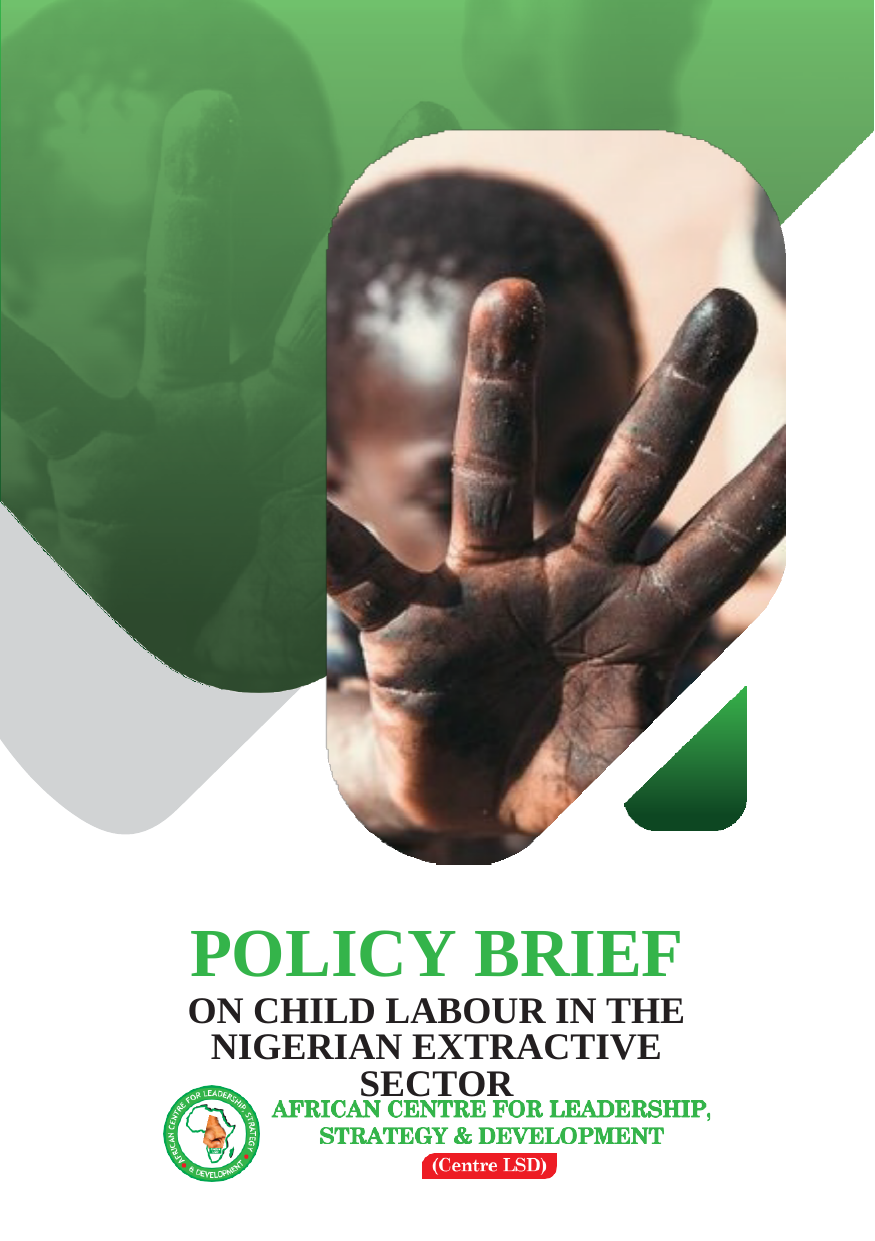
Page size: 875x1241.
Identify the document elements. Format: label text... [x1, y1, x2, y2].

picture [163, 1085, 260, 1182]
text ON CHILD LABOUR IN THE NIGERIAN EXTRACTIVE SECTOR [130, 993, 742, 1105]
picture [271, 1100, 711, 1144]
picture [422, 1153, 557, 1179]
text POLICY BRIEF [130, 915, 743, 992]
picture [0, 0, 874, 865]
